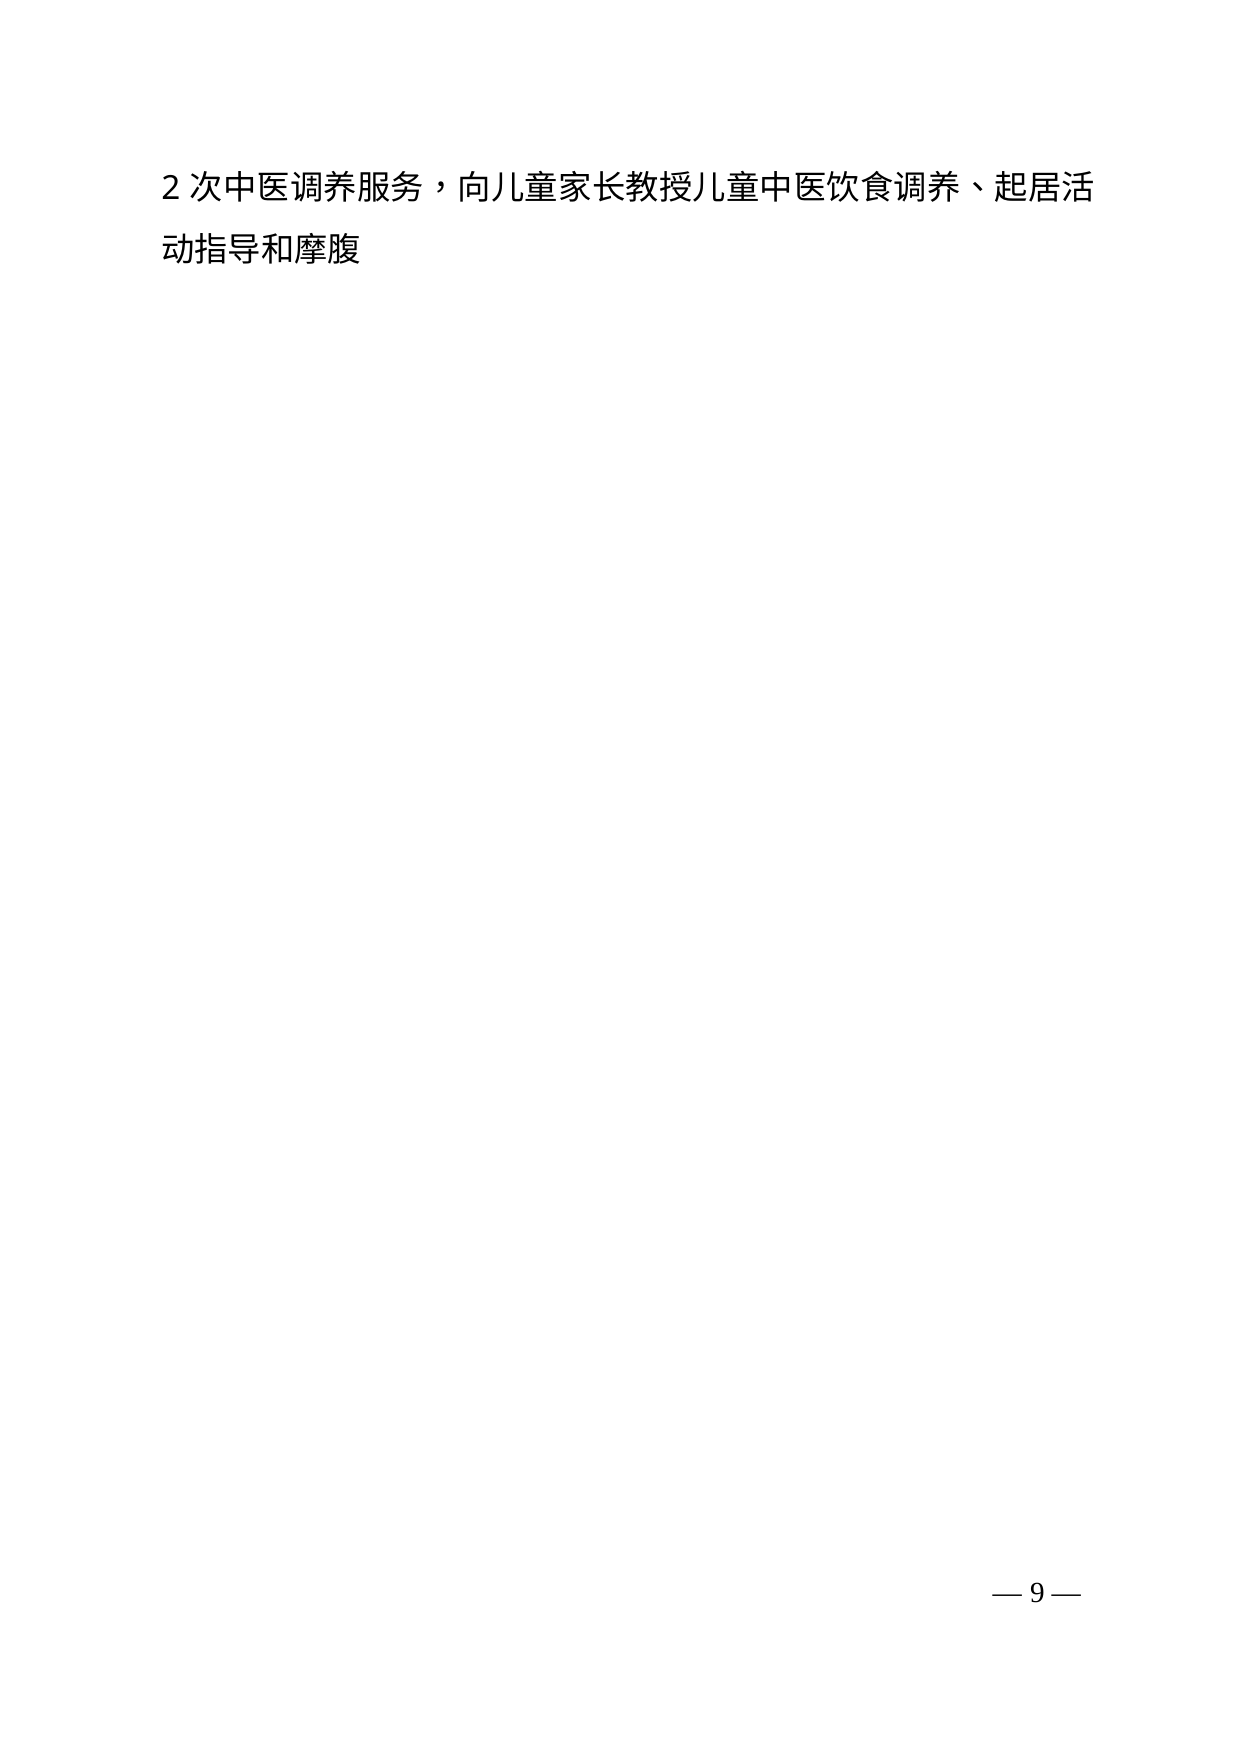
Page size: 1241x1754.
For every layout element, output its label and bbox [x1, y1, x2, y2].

text [161, 149, 1097, 274]
